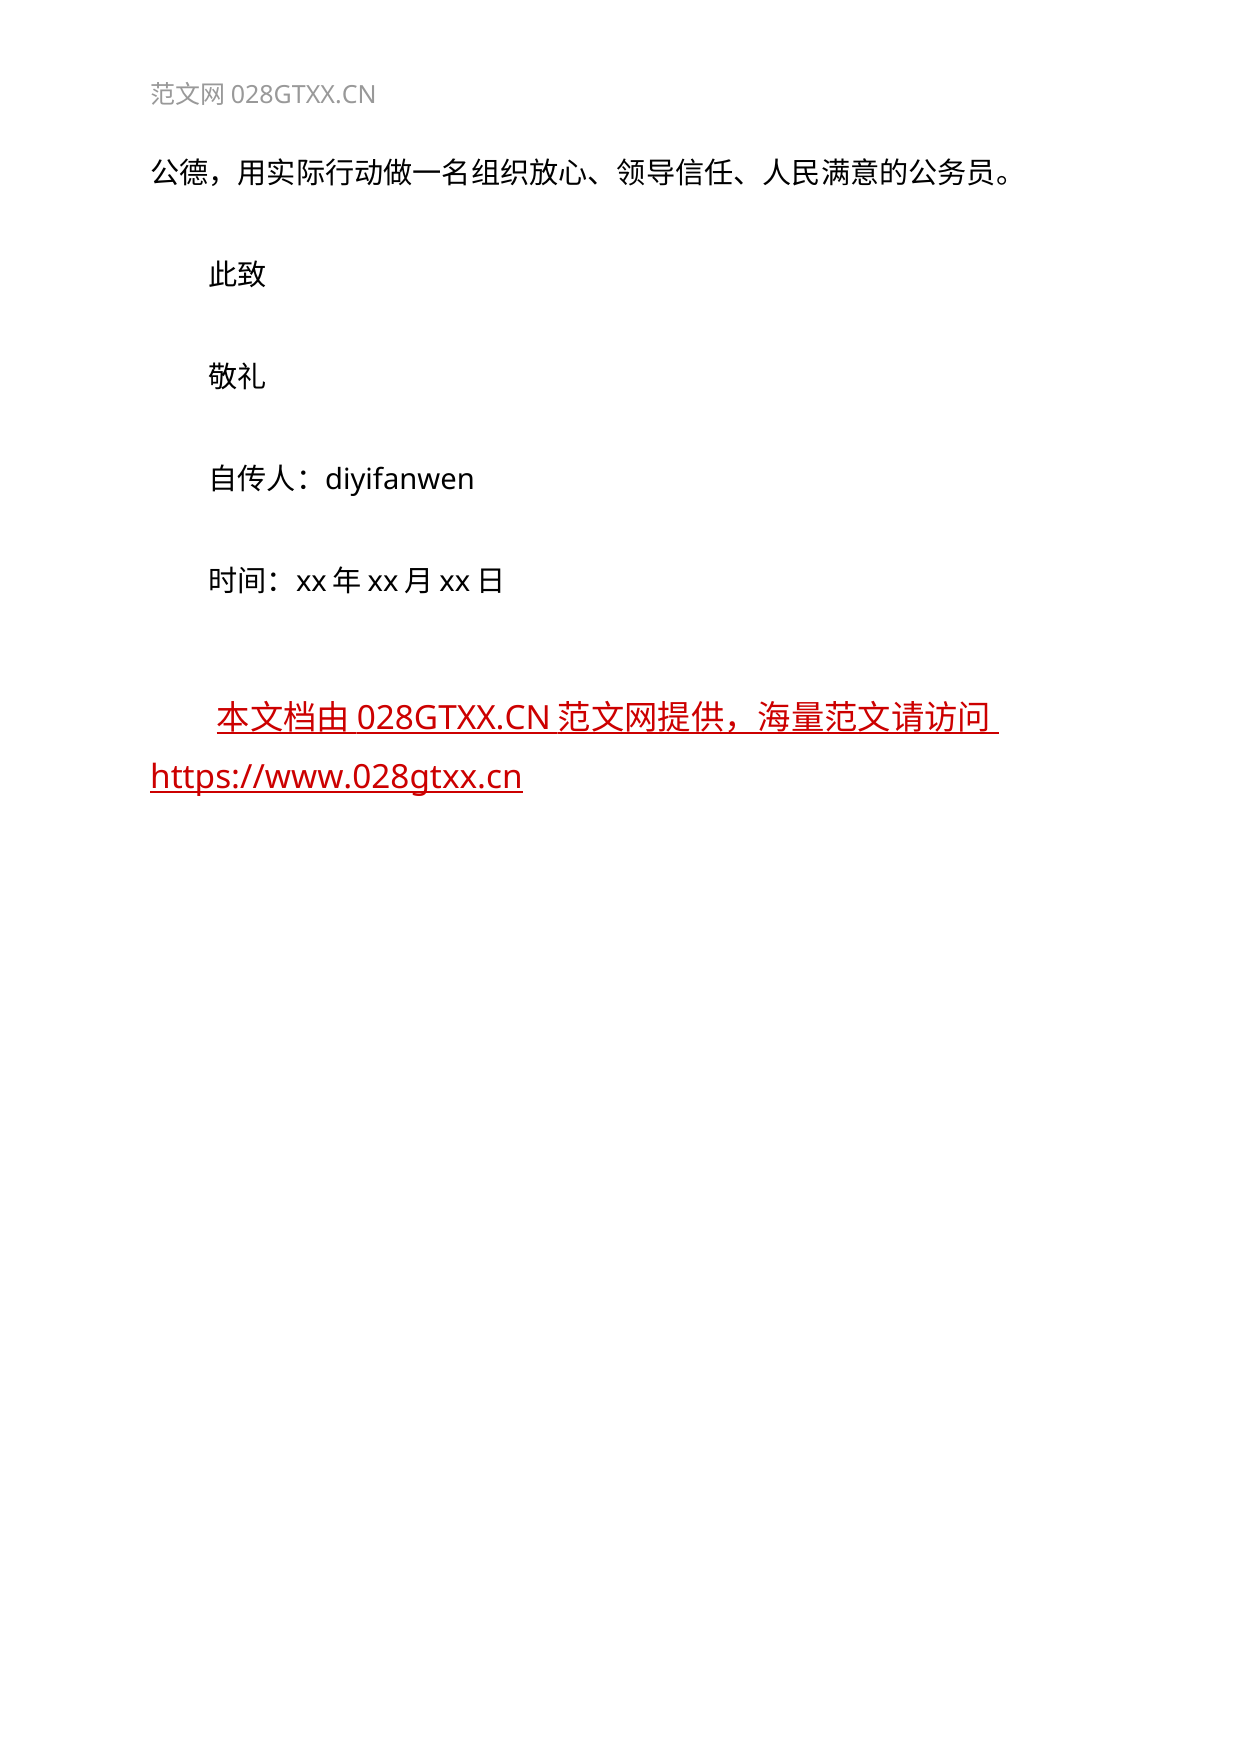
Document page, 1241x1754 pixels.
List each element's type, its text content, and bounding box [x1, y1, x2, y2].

text 此致 [150, 252, 1090, 294]
text 自传人：diyifanwen [150, 455, 1090, 498]
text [150, 150, 1090, 192]
text 本文档由028GTXX.CN范文网提供，海量范文请访问 https://www.028gtxx.cn [150, 691, 1090, 798]
text 时间：xx年xx月xx日 [150, 557, 1090, 600]
text 敬礼 [150, 353, 1090, 396]
